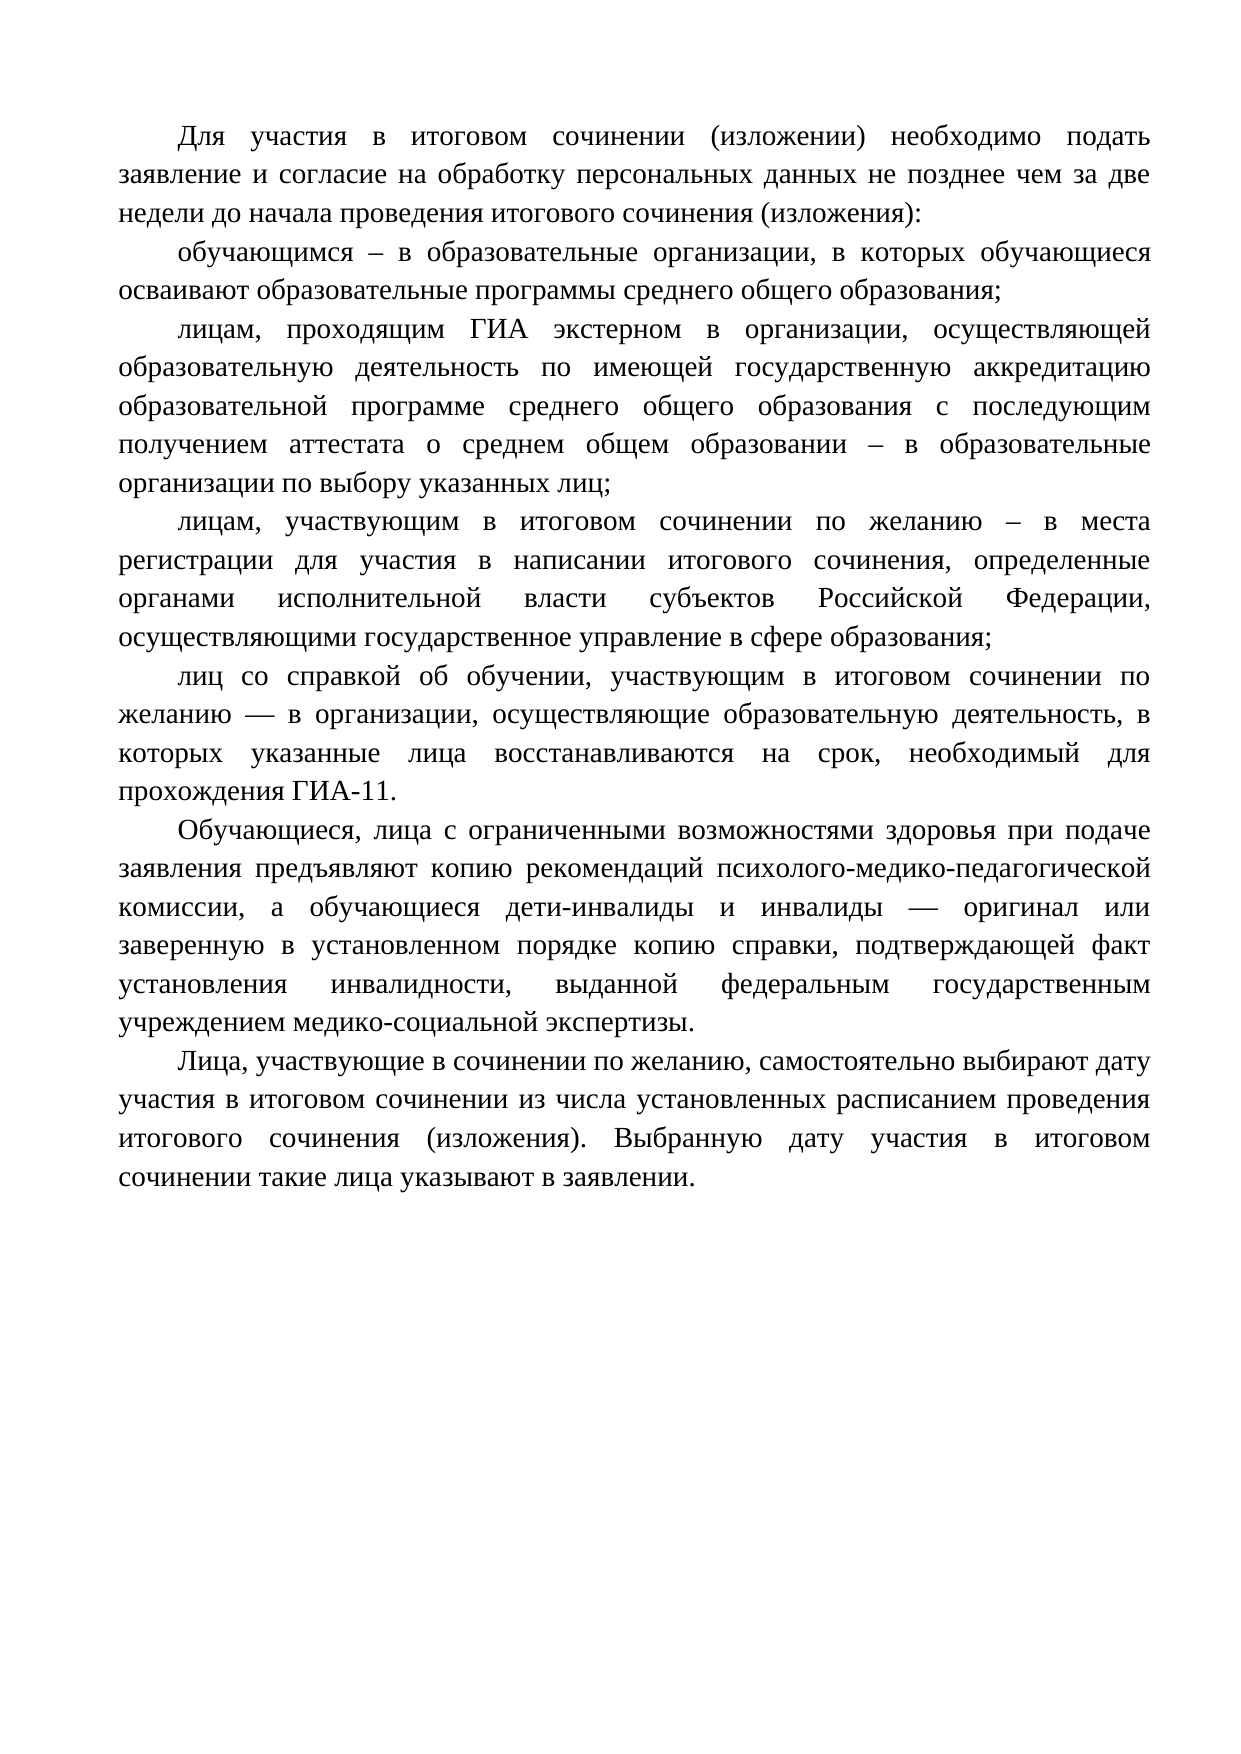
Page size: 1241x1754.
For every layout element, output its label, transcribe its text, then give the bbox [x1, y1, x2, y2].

text Обучающиеся, лица с ограниченными возможностями здоровья при подаче заявления предъявляют копию рекомендаций психолого-медико-педагогической комиссии, а обучающиеся дети-инвалиды и инвалиды — оригинал или заверенную в установленном порядке копию справки, подтверждающей факт установления инвалидности, выданной федеральным государственным учреждением медико-социальной экспертизы. [118, 812, 1152, 1038]
text обучающимся – в образовательные организации, в которых обучающиеся осваивают образовательные программы среднего общего образования; [118, 234, 1152, 306]
text лицам, участвующим в итоговом сочинении по желанию – в места регистрации для участия в написании итогового сочинения, определенные органами исполнительной власти субъектов Российской Федерации, осуществляющими государственное управление в сфере образования; [118, 503, 1152, 653]
text Для участия в итоговом сочинении (изложении) необходимо подать заявление и согласие на обработку персональных данных не позднее чем за две недели до начала проведения итогового сочинения (изложения): [118, 118, 1152, 229]
text лиц со справкой об обучении, участвующим в итоговом сочинении по желанию — в организации, осуществляющие образовательную деятельность, в которых указанные лица восстанавливаются на срок, необходимый для прохождения ГИА-11. [118, 658, 1152, 807]
text лицам, проходящим ГИА экстерном в организации, осуществляющей образовательную деятельность по имеющей государственную аккредитацию образовательной программе среднего общего образования с последующим получением аттестата о среднем общем образовании – в образовательные организации по выбору указанных лиц; [118, 311, 1152, 498]
text Лица, участвующие в сочинении по желанию, самостоятельно выбирают дату участия в итоговом сочинении из числа установленных расписанием проведения итогового сочинения (изложения). Выбранную дату участия в итоговом сочинении такие лица указывают в заявлении. [118, 1043, 1152, 1192]
